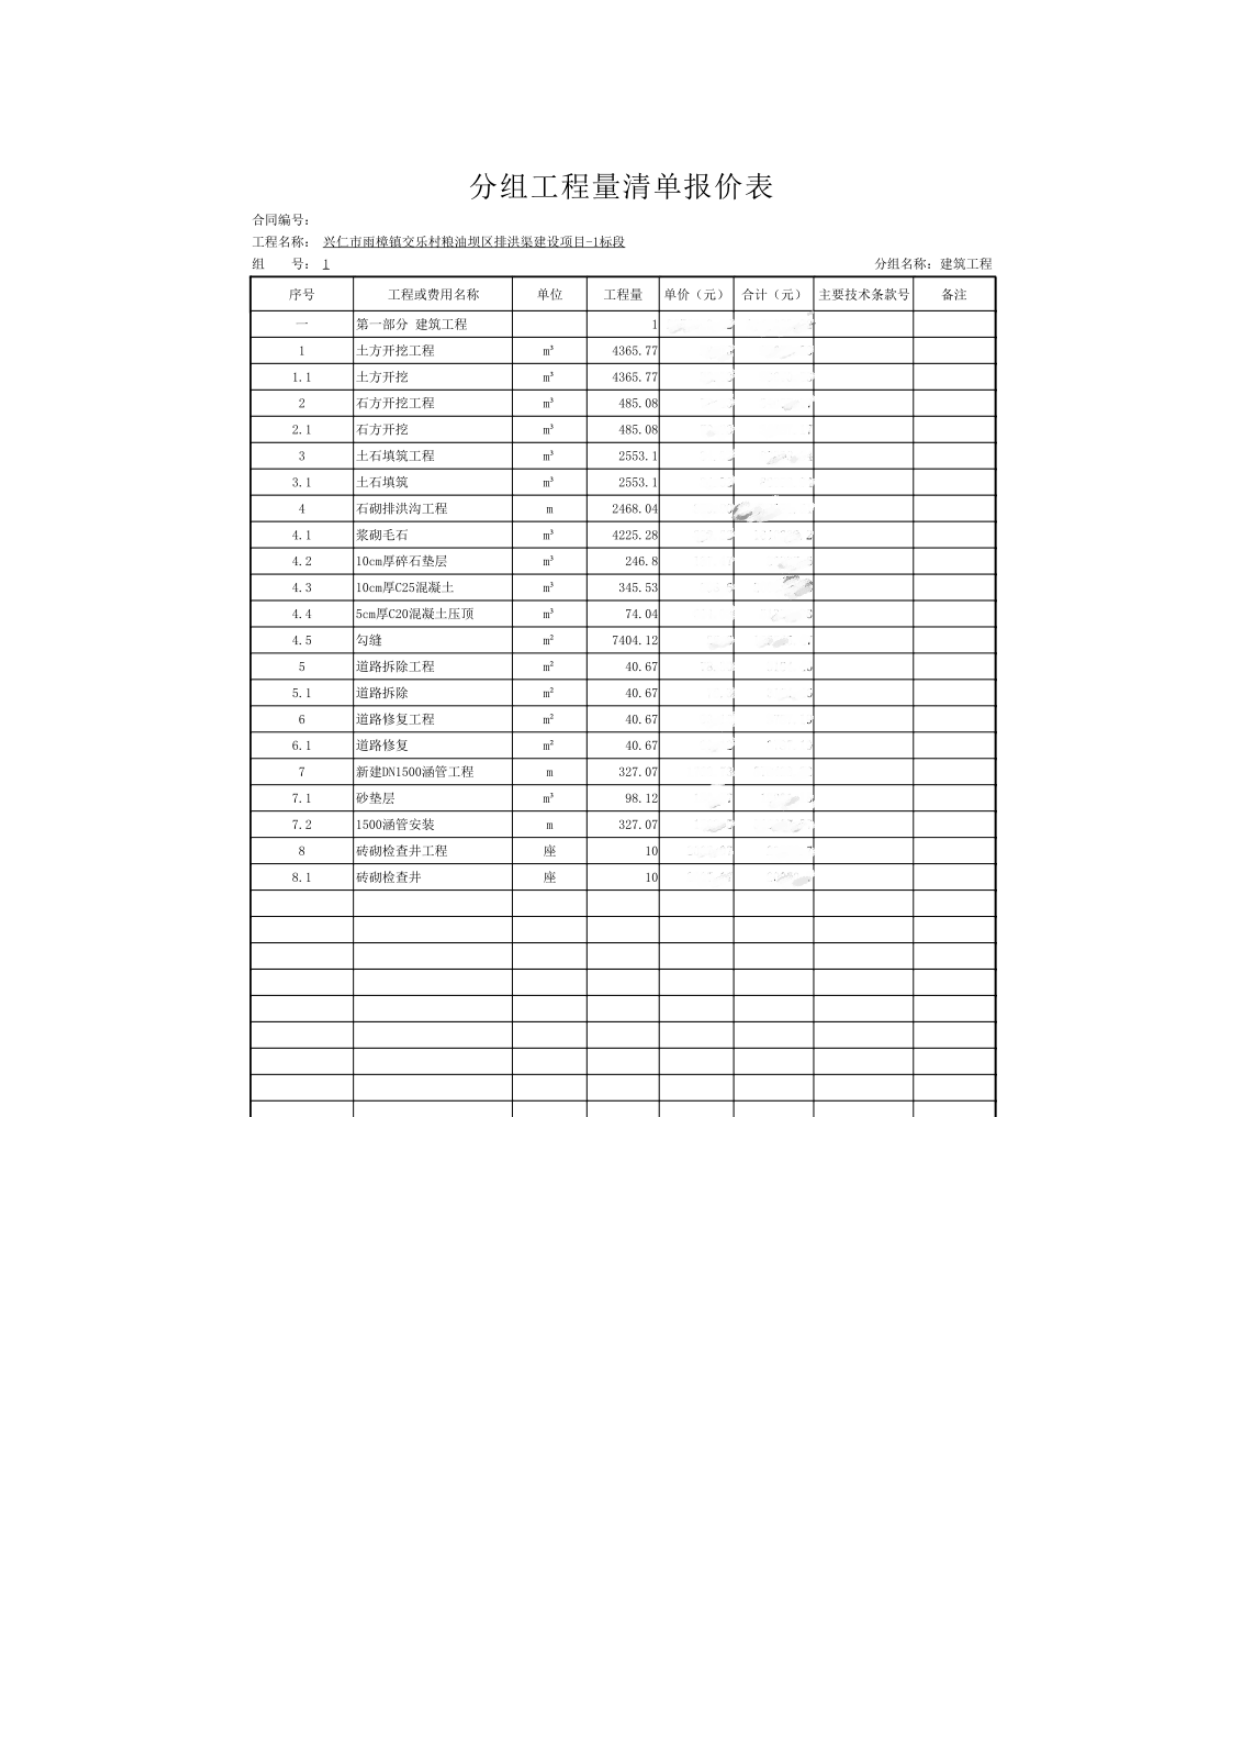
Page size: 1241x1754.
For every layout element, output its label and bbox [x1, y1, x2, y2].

picture [187, 162, 1052, 1117]
